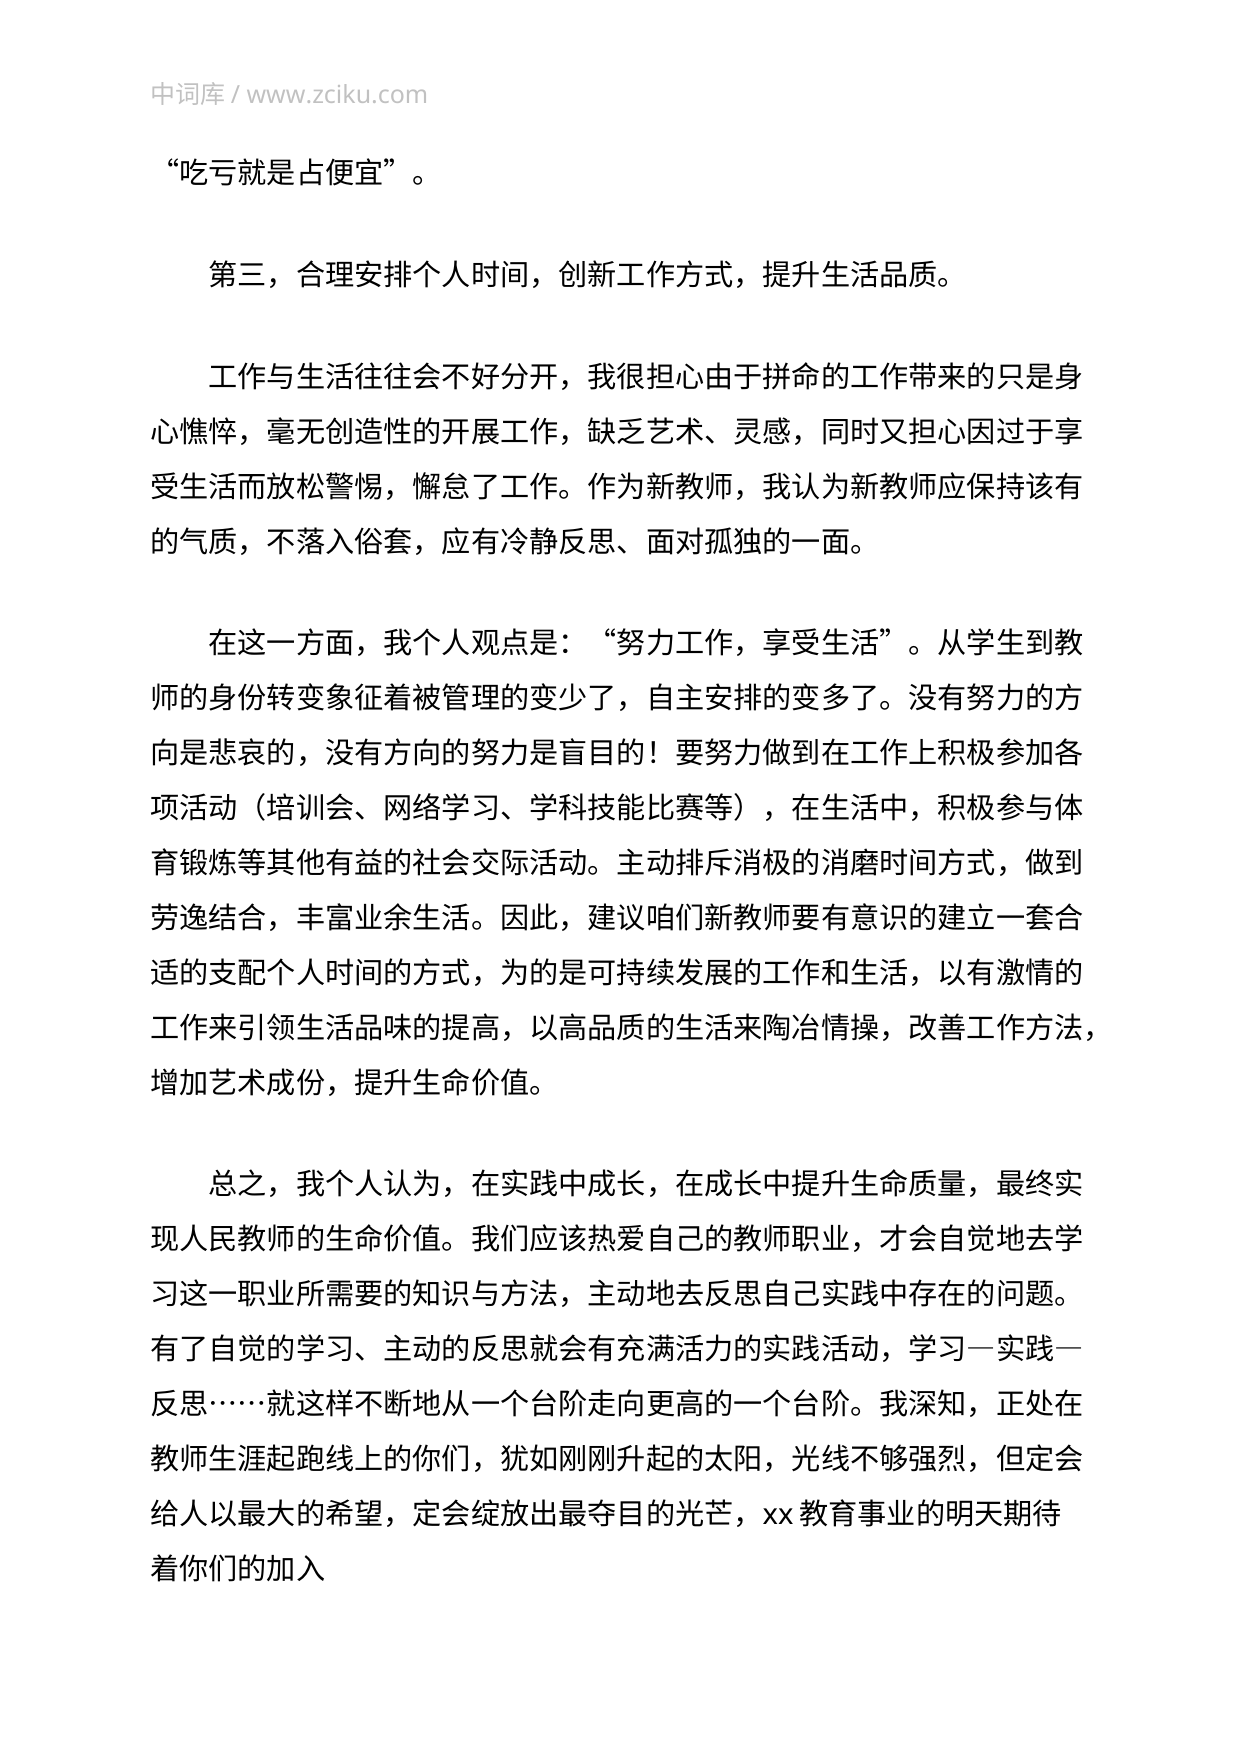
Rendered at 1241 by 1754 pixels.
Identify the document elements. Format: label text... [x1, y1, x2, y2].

text 在这一方面，我个人观点是：“努力工作，享受生活”。从学生到教师的身份转变象征着被管理的变少了，自主安排的变多了。没有努力的方向是悲哀的，没有方向的努力是盲目的！要努力做到在工作上积极参加各项活动（培训会、网络学习、学科技能比赛等），在生活中，积极参与体育锻炼等其他有益的社会交际活动。主动排斥消极的消磨时间方式，做到劳逸结合，丰富业余生活。因此，建议咱们新教师要有意识的建立一套合适的支配个人时间的方式，为的是可持续发展的工作和生活，以有激情的工作来引领生活品味的提高，以高品质的生活来陶冶情操，改善工作方法，增加艺术成份，提升生命价值。 [150, 620, 1090, 1101]
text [150, 150, 1090, 192]
text 总之，我个人认为，在实践中成长，在成长中提升生命质量，最终实现人民教师的生命价值。我们应该热爱自己的教师职业，才会自觉地去学习这一职业所需要的知识与方法，主动地去反思自己实践中存在的问题。有了自觉的学习、主动的反思就会有充满活力的实践活动，学习—实践—反思……就这样不断地从一个台阶走向更高的一个台阶。我深知，正处在教师生涯起跑线上的你们，犹如刚刚升起的太阳，光线不够强烈，但定会给人以最大的希望，定会绽放出最夺目的光芒，xx教育事业的明天期待着你们的加入 [150, 1161, 1090, 1588]
text 第三，合理安排个人时间，创新工作方式，提升生活品质。 [150, 252, 1090, 294]
text 工作与生活往往会不好分开，我很担心由于拼命的工作带来的只是身心憔悴，毫无创造性的开展工作，缺乏艺术、灵感，同时又担心因过于享受生活而放松警惕，懈怠了工作。作为新教师，我认为新教师应保持该有的气质，不落入俗套，应有冷静反思、面对孤独的一面。 [150, 353, 1090, 561]
